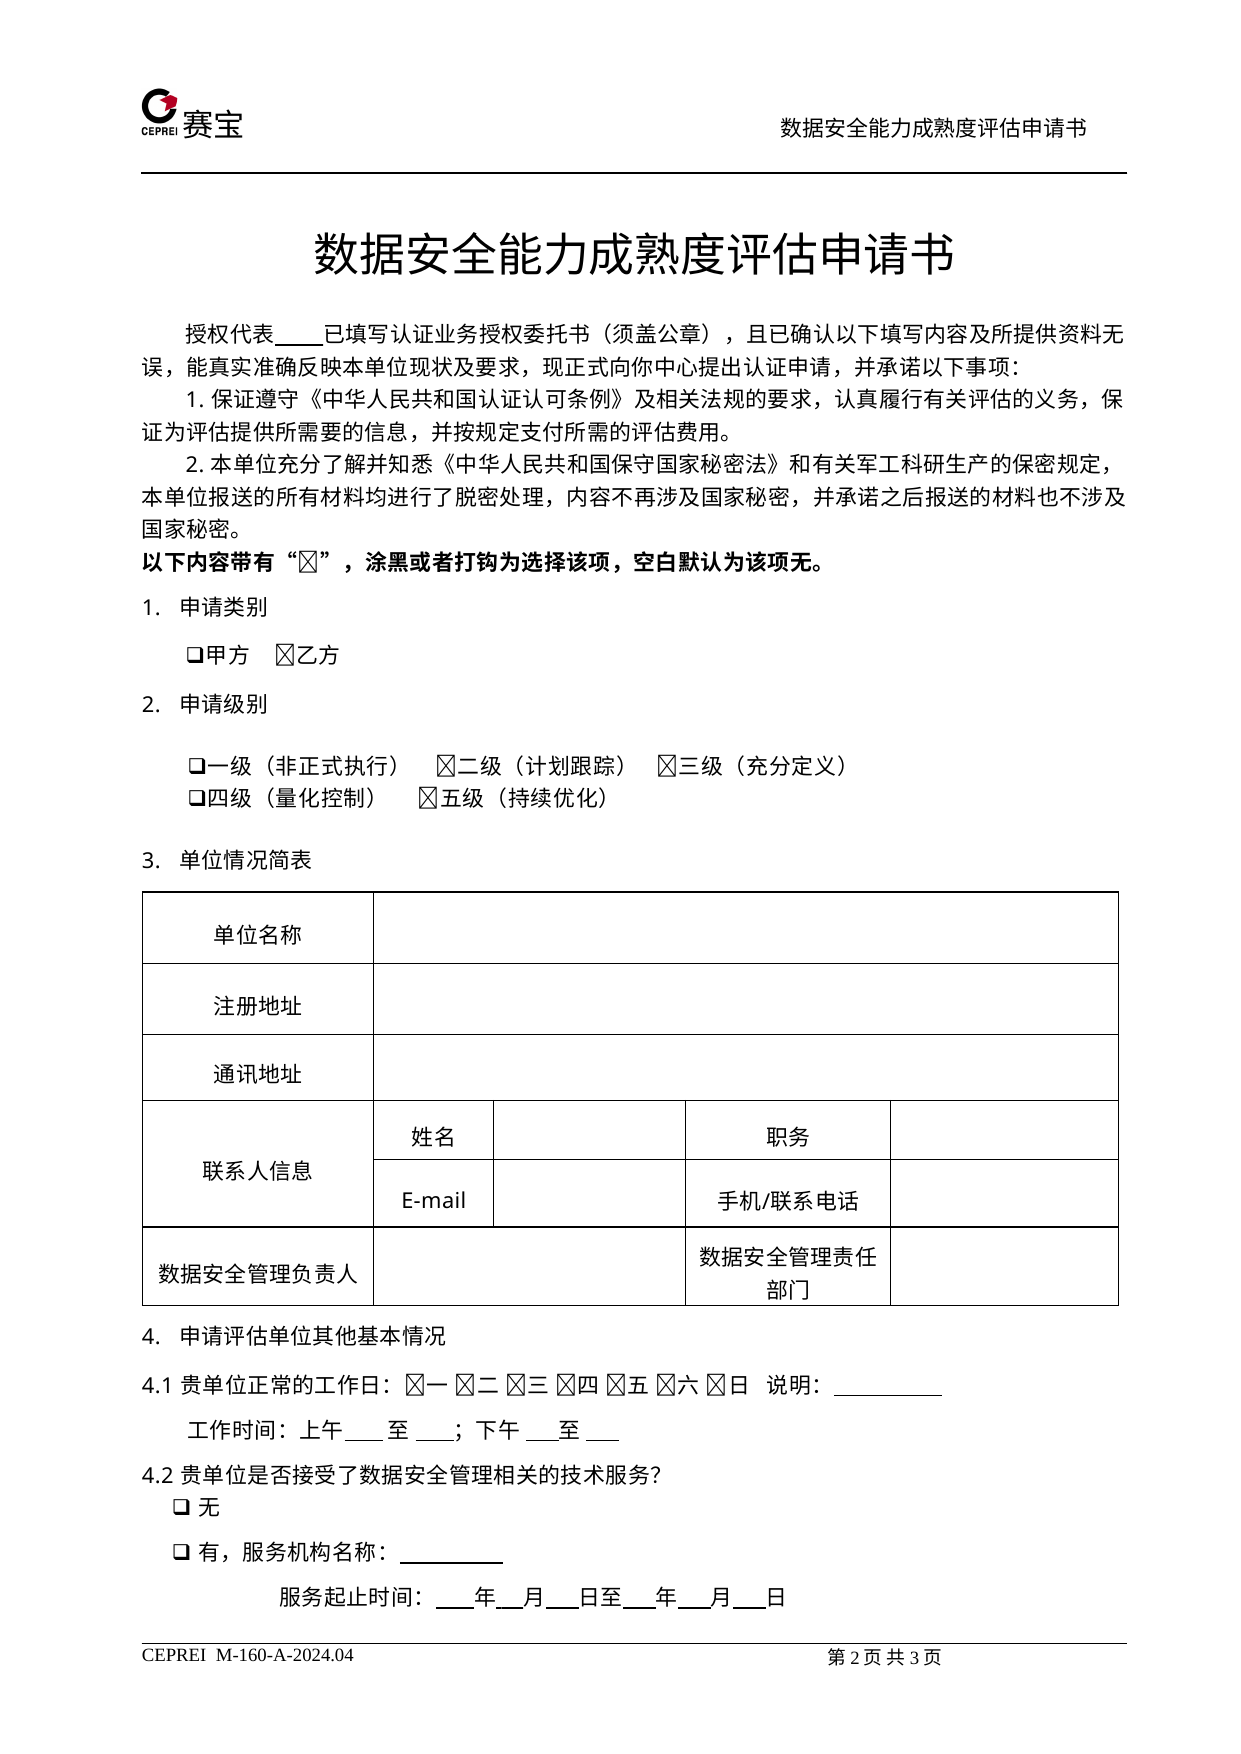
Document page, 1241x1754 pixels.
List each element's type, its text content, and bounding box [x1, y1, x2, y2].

table_cell 职务 [686, 1101, 890, 1159]
text 服务起止时间： 年 月 日至 年 月 日 [142, 1580, 1127, 1612]
text 授权代表 已填写认证业务授权委托书（须盖公章），且已确认以下填写内容及所提供资料无误，能真实准确反映本单位现状及要求，现正式向你中心提出认证申请，并承诺以下事项： [142, 317, 1127, 382]
table_cell 数据安全管理负责人 [143, 1228, 373, 1305]
list 申请级别 [142, 687, 1127, 719]
text 数据安全能力成熟度评估申请书 [142, 203, 1127, 301]
table_cell [891, 1101, 1118, 1159]
list 申请类别 [142, 589, 1127, 622]
text 2. 本单位充分了解并知悉《中华人民共和国保守国家秘密法》和有关军工科研生产的保密规定，本单位报送的所有材料均进行了脱密处理，内容不再涉及国家秘密，并承诺之后报送的材料也不涉及国家秘密。 [142, 447, 1127, 544]
text 4.1 贵单位正常的工作日：一 二 三 四 五 六 日 说明： [142, 1367, 1127, 1400]
list 申请评估单位其他基本情况 [142, 1318, 1127, 1351]
text 以下内容带有“”，涂黑或者打钩为选择该项，空白默认为该项无。 [142, 544, 1127, 577]
list 甲方 乙方 [179, 638, 1127, 671]
list 单位情况简表 [142, 843, 1127, 875]
table_cell [374, 964, 1118, 1033]
text 4.2 贵单位是否接受了数据安全管理相关的技术服务？ 无 [142, 1457, 1127, 1522]
table_cell [494, 1160, 685, 1226]
text 工作时间：上午 至 ；下午 至 [142, 1412, 1127, 1445]
table_cell [374, 1035, 1118, 1100]
table_cell 通讯地址 [143, 1035, 373, 1100]
text 四级（量化控制） 五级（持续优化） [142, 781, 1149, 813]
table_cell 联系人信息 [143, 1101, 373, 1226]
table_cell 数据安全管理责任部门 [686, 1228, 890, 1305]
table_cell [374, 1228, 685, 1305]
table_cell [891, 1228, 1118, 1305]
picture [141, 88, 178, 136]
table_header [374, 893, 1118, 962]
table_cell 注册地址 [143, 964, 373, 1033]
text 1. 保证遵守《中华人民共和国认证认可条例》及相关法规的要求，认真履行有关评估的义务，保证为评估提供所需要的信息，并按规定支付所需的评估费用。 [142, 382, 1127, 447]
table_cell 姓名 [374, 1101, 493, 1159]
text 有，服务机构名称： [142, 1535, 1127, 1567]
text 一级（非正式执行） 二级（计划跟踪） 三级（充分定义） [142, 748, 1149, 781]
table_cell E-mail [374, 1160, 493, 1226]
table_cell 手机/联系电话 [686, 1160, 890, 1226]
table_cell [891, 1160, 1118, 1226]
table_header 单位名称 [143, 893, 373, 962]
table_cell [494, 1101, 685, 1159]
